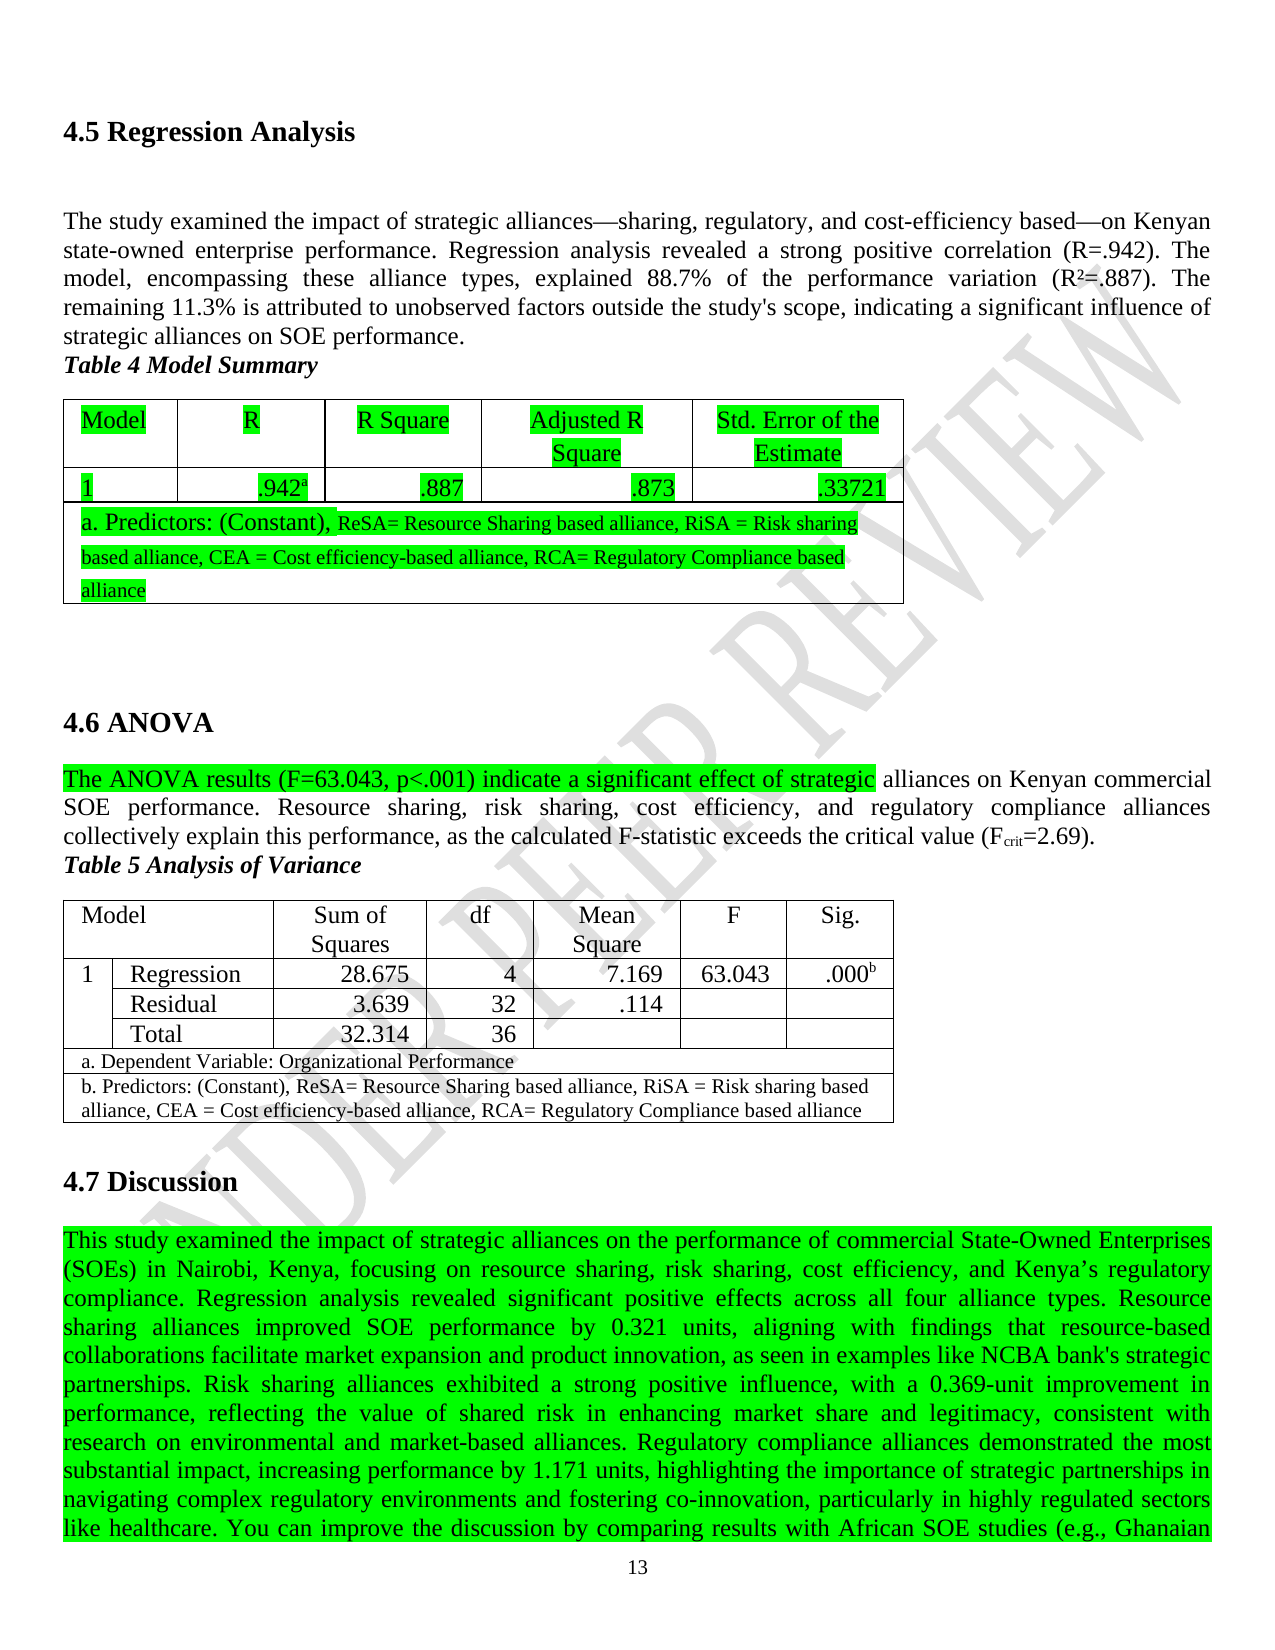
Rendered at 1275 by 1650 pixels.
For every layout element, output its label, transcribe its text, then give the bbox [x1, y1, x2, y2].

table_cell 32 [427, 989, 533, 1018]
table_cell a. Predictors: (Constant), ReSA= Resource Sharing based alliance, RiSA = Risk sharing based alliance, CEA = Cost efficiency-based alliance, RCA= Regulatory Compliance based alliance [64, 503, 903, 602]
table_cell 7.169 [534, 959, 680, 988]
table_header df [427, 901, 533, 958]
text Table 4 Model Summary [63, 350, 1212, 378]
table_cell [681, 989, 786, 1018]
table_cell 1 [64, 959, 112, 1047]
table_cell 32.314 [274, 1019, 426, 1047]
table_header Sum of Squares [274, 901, 426, 958]
table_cell 36 [427, 1019, 533, 1047]
table_cell .000b [787, 959, 893, 988]
table_cell .33721 [693, 468, 903, 501]
table_header Mean Square [534, 901, 680, 958]
table_cell 63.043 [681, 959, 786, 988]
table_cell .942a [178, 468, 324, 501]
text 4.5 Regression Analysis [63, 114, 1212, 147]
table_cell [787, 989, 893, 1018]
table_cell [534, 1019, 680, 1047]
table_header F [681, 901, 786, 958]
table_cell Total [113, 1019, 273, 1047]
table_header Sig. [787, 901, 893, 958]
table_header Model [64, 901, 273, 958]
table_header Model [64, 400, 177, 467]
table_header Std. Error of the Estimate [693, 400, 903, 467]
table_cell 28.675 [274, 959, 426, 988]
table_cell [681, 1019, 786, 1047]
table_cell a. Dependent Variable: Organizational Performance [64, 1049, 893, 1073]
table_cell Residual [113, 989, 273, 1018]
table_header R Square [326, 400, 481, 467]
table_cell .887 [326, 468, 481, 501]
table_cell 4 [427, 959, 533, 988]
text The ANOVA results (F=63.043, p<.001) indicate a significant effect of strategic alliances on Kenyan commercial SOE performance. Resource sharing, risk sharing, cost efficiency, and regulatory compliance alliances collectively explain this performance, as the calculated F-statistic exceeds the critical value (Fcrit​=2.69). [63, 764, 1212, 850]
text 4.7 Discussion [63, 1164, 1212, 1198]
text 4.6 ANOVA [63, 705, 1212, 739]
table_cell b. Predictors: (Constant), ReSA= Resource Sharing based alliance, RiSA = Risk sharing based alliance, CEA = Cost efficiency-based alliance, RCA= Regulatory Compliance based alliance [64, 1074, 893, 1122]
table_cell 1 [64, 468, 177, 501]
table_header R [178, 400, 324, 467]
text The study examined the impact of strategic alliances—sharing, regulatory, and cost-efficiency based—on Kenyan state-owned enterprise performance. Regression analysis revealed a strong positive correlation (R=.942). The model, encompassing these alliance types, explained 88.7% of the performance variation (R²=.887). The remaining 11.3% is attributed to unobserved factors outside the study's scope, indicating a significant influence of strategic alliances on SOE performance. [63, 206, 1212, 350]
table_cell .114 [534, 989, 680, 1018]
table_cell Regression [113, 959, 273, 988]
table_cell 3.639 [274, 989, 426, 1018]
text Table 5 Analysis of Variance [63, 850, 1212, 879]
table_header Adjusted R Square [482, 400, 692, 467]
table_cell [787, 1019, 893, 1047]
table_cell .873 [482, 468, 692, 501]
